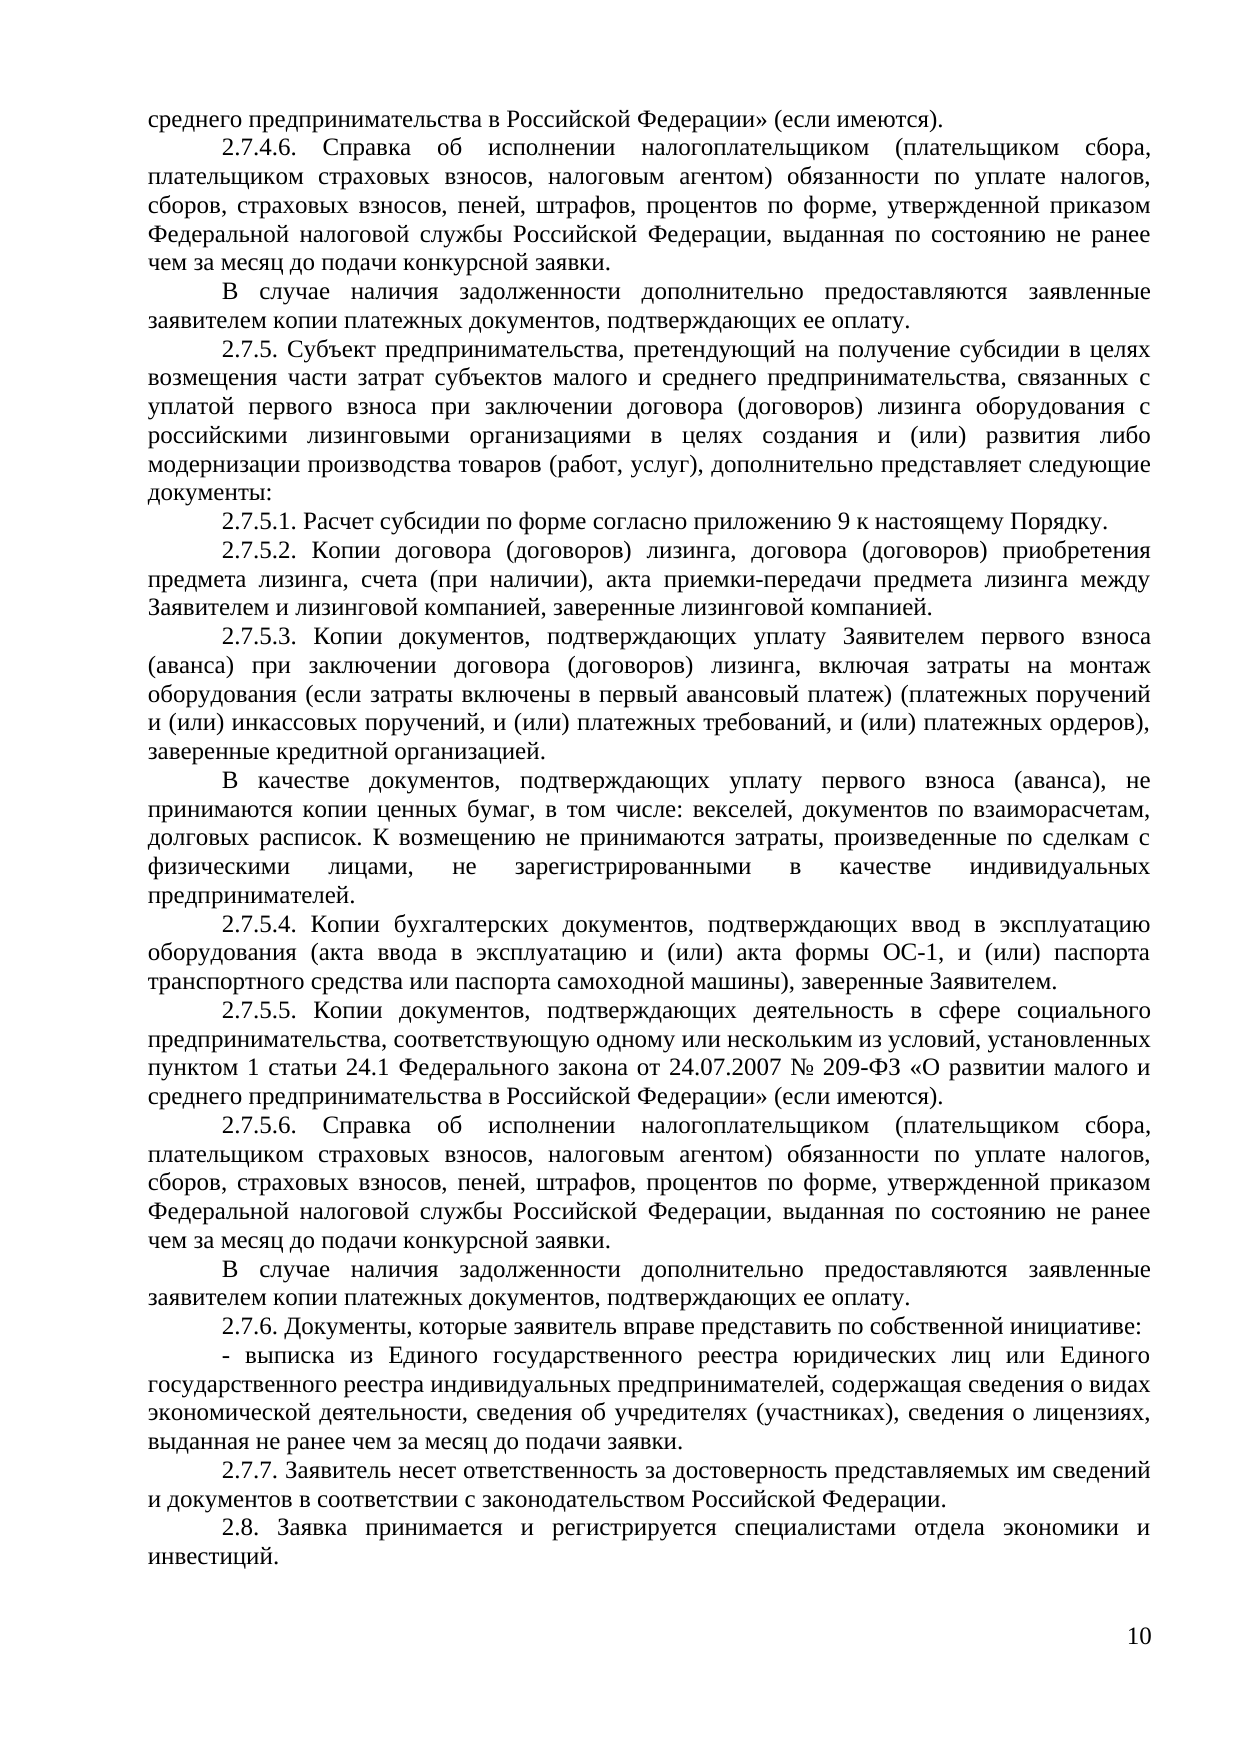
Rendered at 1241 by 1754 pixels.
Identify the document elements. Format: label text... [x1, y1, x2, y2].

text 2.7.6. Документы, которые заявитель вправе представить по собственной инициативе: [148, 1311, 1152, 1340]
text 2.8. Заявка принимается и регистрируется специалистами отдела экономики и инвестиций. [148, 1512, 1152, 1570]
text 2.7.5.1. Расчет субсидии по форме согласно приложению 9 к настоящему Порядку. [148, 506, 1152, 535]
text 2.7.5.2. Копии договора (договоров) лизинга, договора (договоров) приобретения предмета лизинга, счета (при наличии), акта приемки-передачи предмета лизинга между Заявителем и лизинговой компанией, заверенные лизинговой компанией. [148, 535, 1152, 621]
text - выписка из Единого государственного реестра юридических лиц или Единого государственного реестра индивидуальных предпринимателей, содержащая сведения о видах экономической деятельности, сведения об учредителях (участниках), сведения о лицензиях, выданная не ранее чем за месяц до подачи заявки. [148, 1340, 1152, 1455]
text В случае наличия задолженности дополнительно предоставляются заявленные заявителем копии платежных документов, подтверждающих ее оплату. [148, 276, 1152, 334]
text 2.7.5.4. Копии бухгалтерских документов, подтверждающих ввод в эксплуатацию оборудования (акта ввода в эксплуатацию и (или) акта формы ОС-1, и (или) паспорта транспортного средства или паспорта самоходной машины), заверенные Заявителем. [148, 909, 1152, 995]
text 2.7.5.6. Справка об исполнении налогоплательщиком (плательщиком сбора, плательщиком страховых взносов, налоговым агентом) обязанности по уплате налогов, сборов, страховых взносов, пеней, штрафов, процентов по форме, утвержденной приказом Федеральной налоговой службы Российской Федерации, выданная по состоянию не ранее чем за месяц до подачи конкурсной заявки. [148, 1110, 1152, 1254]
text 2.7.4.6. Справка об исполнении налогоплательщиком (плательщиком сбора, плательщиком страховых взносов, налоговым агентом) обязанности по уплате налогов, сборов, страховых взносов, пеней, штрафов, процентов по форме, утвержденной приказом Федеральной налоговой службы Российской Федерации, выданная по состоянию не ранее чем за месяц до подачи конкурсной заявки. [148, 132, 1152, 276]
text 2.7.5.5. Копии документов, подтверждающих деятельность в сфере социального предпринимательства, соответствующую одному или нескольким из условий, установленных пунктом 1 статьи 24.1 Федерального закона от 24.07.2007 № 209-ФЗ «О развитии малого и среднего предпринимательства в Российской Федерации» (если имеются). [148, 995, 1152, 1110]
text В качестве документов, подтверждающих уплату первого взноса (аванса), не принимаются копии ценных бумаг, в том числе: векселей, документов по взаиморасчетам, долговых расписок. К возмещению не принимаются затраты, произведенные по сделкам с физическими лицами, не зарегистрированными в качестве индивидуальных предпринимателей. [148, 765, 1152, 909]
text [148, 104, 1152, 132]
text 2.7.5.3. Копии документов, подтверждающих уплату Заявителем первого взноса (аванса) при заключении договора (договоров) лизинга, включая затраты на монтаж оборудования (если затраты включены в первый авансовый платеж) (платежных поручений и (или) инкассовых поручений, и (или) платежных требований, и (или) платежных ордеров), заверенные кредитной организацией. [148, 621, 1152, 765]
text 2.7.5. Субъект предпринимательства, претендующий на получение субсидии в целях возмещения части затрат субъектов малого и среднего предпринимательства, связанных с уплатой первого взноса при заключении договора (договоров) лизинга оборудования с российскими лизинговыми организациями в целях создания и (или) развития либо модернизации производства товаров (работ, услуг), дополнительно представляет следующие документы: [148, 334, 1152, 506]
text В случае наличия задолженности дополнительно предоставляются заявленные заявителем копии платежных документов, подтверждающих ее оплату. [148, 1254, 1152, 1311]
text 2.7.7. Заявитель несет ответственность за достоверность представляемых им сведений и документов в соответствии с законодательством Российской Федерации. [148, 1455, 1152, 1512]
